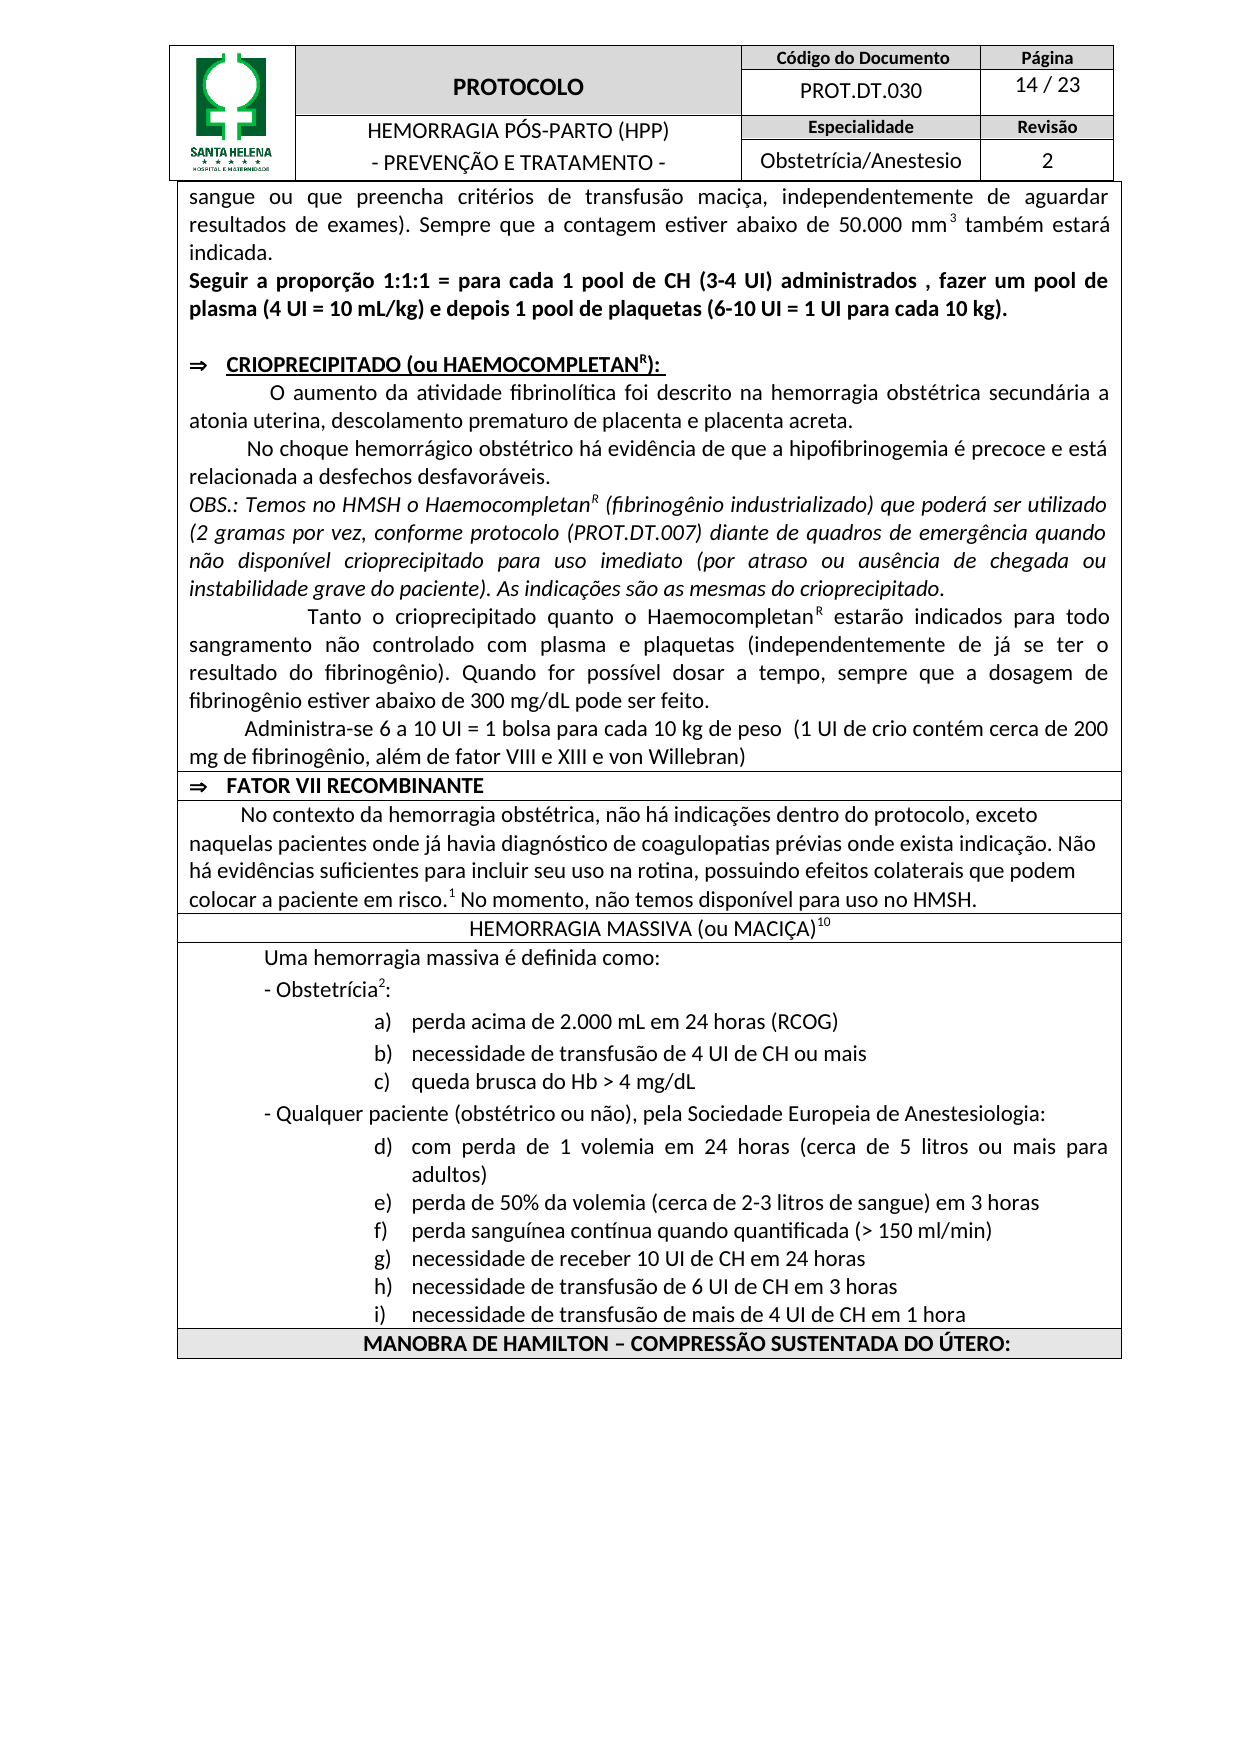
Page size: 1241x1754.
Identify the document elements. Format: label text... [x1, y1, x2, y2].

table_cell FATOR VII RECOMBINANTE [178, 772, 1121, 799]
table_cell Uma hemorragia massiva é definida como: - Obstetrícia2: perda acima de 2.000 mL em 24 horas (RCOG) necessidade de transfusão de 4 UI de CH ou mais queda brusca do Hb > 4 mg/dL - Qualquer paciente (obstétrico ou não), pela Sociedade Europeia de Anestesiologia: com perda de 1 volemia em 24 horas (cerca de 5 litros ou mais para adultos) perda de 50% da volemia (cerca de 2-3 litros de sangue) em 3 horas perda sanguínea contínua quando quantificada (> 150 ml/min) necessidade de receber 10 UI de CH em 24 horas necessidade de transfusão de 6 UI de CH em 3 horas necessidade de transfusão de mais de 4 UI de CH em 1 hora [178, 943, 1121, 1328]
picture [185, 50, 277, 174]
table_cell HEMORRAGIA MASSIVA (ou MACIÇA)10 [178, 914, 1121, 942]
table_cell MANOBRA DE HAMILTON – COMPRESSÃO SUSTENTADA DO ÚTERO: [178, 1329, 1121, 1358]
table_cell No contexto da hemorragia obstétrica, não há indicações dentro do protocolo, exceto naquelas pacientes onde já havia diagnóstico de coagulopatias prévias onde exista indicação. Não há evidências suficientes para incluir seu uso na rotina, possuindo efeitos colaterais que podem colocar a paciente em risco.1 No momento, não temos disponível para uso no HMSH. [178, 801, 1121, 913]
